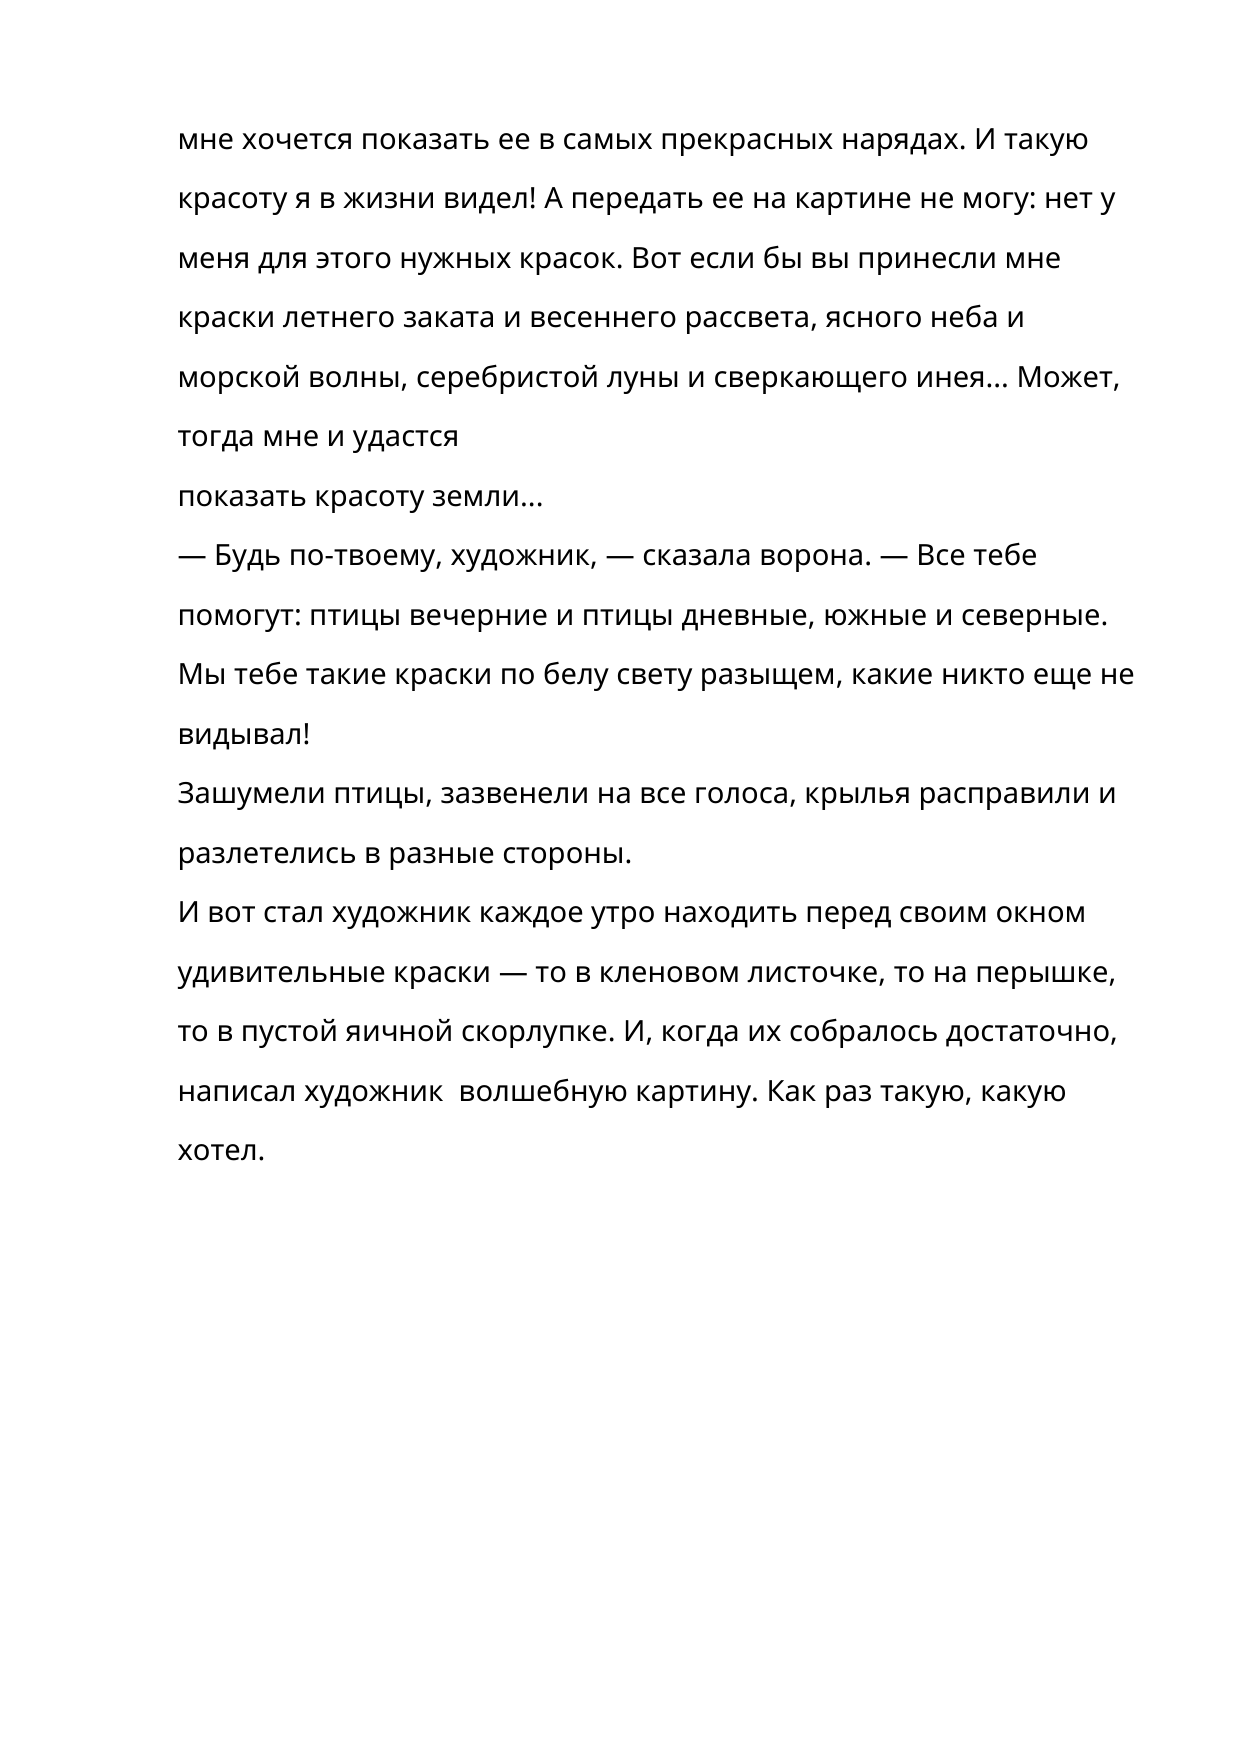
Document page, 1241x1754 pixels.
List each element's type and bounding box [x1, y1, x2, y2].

text [177, 118, 1152, 1169]
